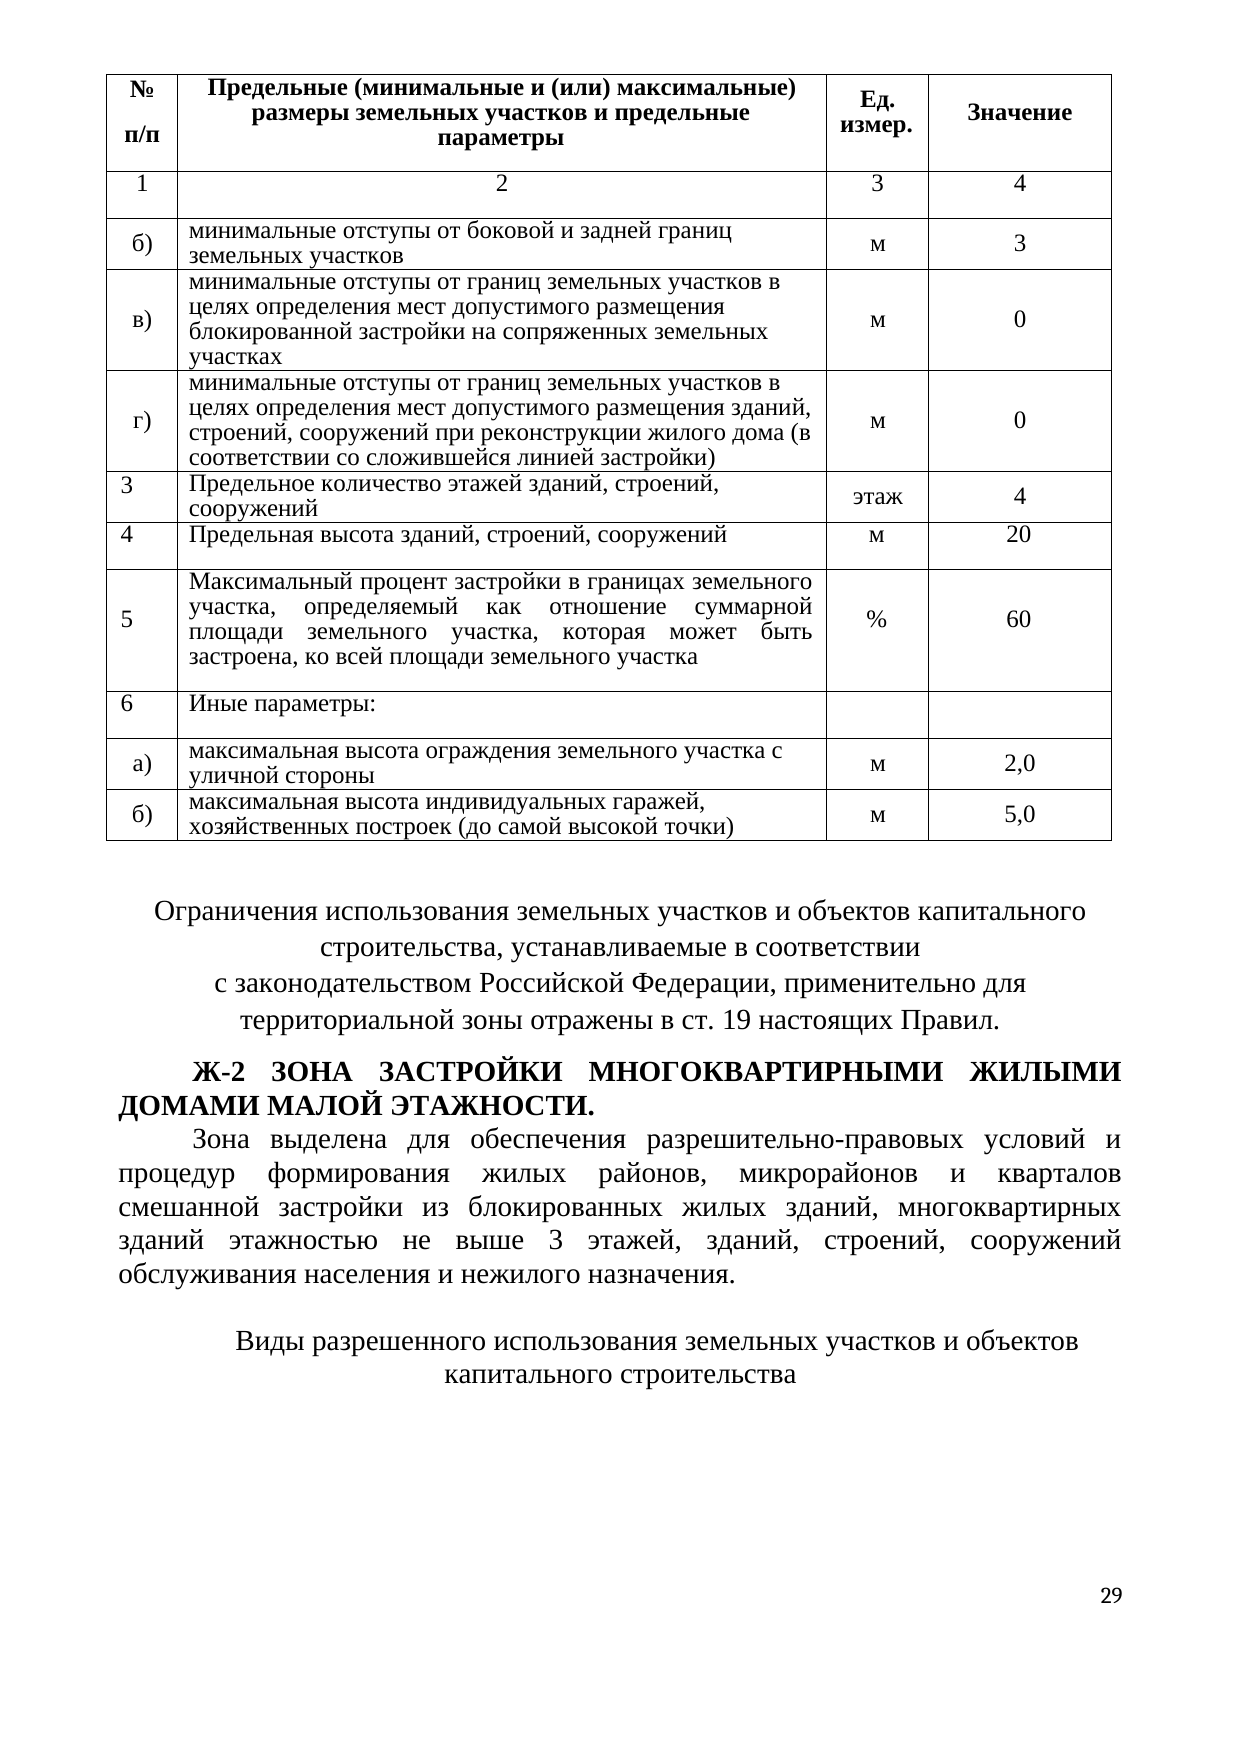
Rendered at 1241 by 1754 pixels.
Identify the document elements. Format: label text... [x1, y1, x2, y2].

table_cell минимальные отступы от границ земельных участков в целях определения мест допустимого размещения зданий, строений, сооружений при реконструкции жилого дома (в соответствии со сложившейся линией застройки) [178, 371, 826, 471]
table_cell 2,0 [929, 739, 1111, 788]
table_cell минимальные отступы от боковой и задней границ земельных участков [178, 219, 826, 269]
table_cell максимальная высота индивидуальных гаражей, хозяйственных построек (до самой высокой точки) [178, 790, 826, 839]
table_cell 0 [929, 270, 1111, 370]
table_header № п/п [107, 75, 177, 171]
table_cell Предельное количество этажей зданий, строений, сооружений [178, 472, 826, 522]
text Ограничения использования земельных участков и объектов капитального строительства, устанавливаемые в соответствии с законодательством Российской Федерации, применительно для территориальной зоны отражены в ст. 19 настоящих Правил. [118, 893, 1122, 1035]
table_header Значение [929, 75, 1111, 171]
table_cell в) [107, 270, 177, 370]
table_cell [827, 692, 928, 737]
table_cell 3 [107, 472, 177, 522]
table_cell 3 [929, 219, 1111, 269]
table_cell м [827, 790, 928, 839]
table_cell б) [107, 790, 177, 839]
table_cell 5 [107, 570, 177, 691]
table_cell Максимальный процент застройки в границах земельного участка, определяемый как отношение суммарной площади земельного участка, которая может быть застроена, ко всей площади земельного участка [178, 570, 826, 691]
table_cell 6 [107, 692, 177, 737]
table_cell м [827, 219, 928, 269]
table_cell б) [107, 219, 177, 269]
table_cell а) [107, 739, 177, 788]
table_cell этаж [827, 472, 928, 522]
table_cell 1 [107, 172, 177, 218]
table_cell 0 [929, 371, 1111, 471]
text Ж-2 ЗОНА ЗАСТРОЙКИ МНОГОКВАРТИРНЫМИ ЖИЛЫМИ ДОМАМИ МАЛОЙ ЭТАЖНОСТИ. [118, 1054, 1122, 1122]
table_cell минимальные отступы от границ земельных участков в целях определения мест допустимого размещения блокированной застройки на сопряженных земельных участках [178, 270, 826, 370]
table_cell % [827, 570, 928, 691]
table_cell 4 [107, 523, 177, 569]
table_cell 20 [929, 523, 1111, 569]
table_cell Иные параметры: [178, 692, 826, 737]
table_cell 2 [178, 172, 826, 218]
table_cell Предельная высота зданий, строений, сооружений [178, 523, 826, 569]
table_header Ед. измер. [827, 75, 928, 171]
table_cell 5,0 [929, 790, 1111, 839]
table_cell [929, 692, 1111, 737]
table_cell м [827, 371, 928, 471]
table_cell 4 [929, 172, 1111, 218]
table_cell м [827, 739, 928, 788]
table_cell г) [107, 371, 177, 471]
table_cell максимальная высота ограждения земельного участка с уличной стороны [178, 739, 826, 788]
table_cell м [827, 523, 928, 569]
table_header Предельные (минимальные и (или) максимальные) размеры земельных участков и предельные параметры [178, 75, 826, 171]
table_cell 3 [827, 172, 928, 218]
text Зона выделена для обеспечения разрешительно-правовых условий и процедур формирования жилых районов, микрорайонов и кварталов смешанной застройки из блокированных жилых зданий, многоквартирных зданий этажностью не выше 3 этажей, зданий, строений, сооружений обслуживания населения и нежилого назначения. [118, 1122, 1122, 1289]
table_cell м [827, 270, 928, 370]
table_cell 4 [929, 472, 1111, 522]
text Виды разрешенного использования земельных участков и объектов капитального строительства [118, 1323, 1122, 1390]
table_cell 60 [929, 570, 1111, 691]
